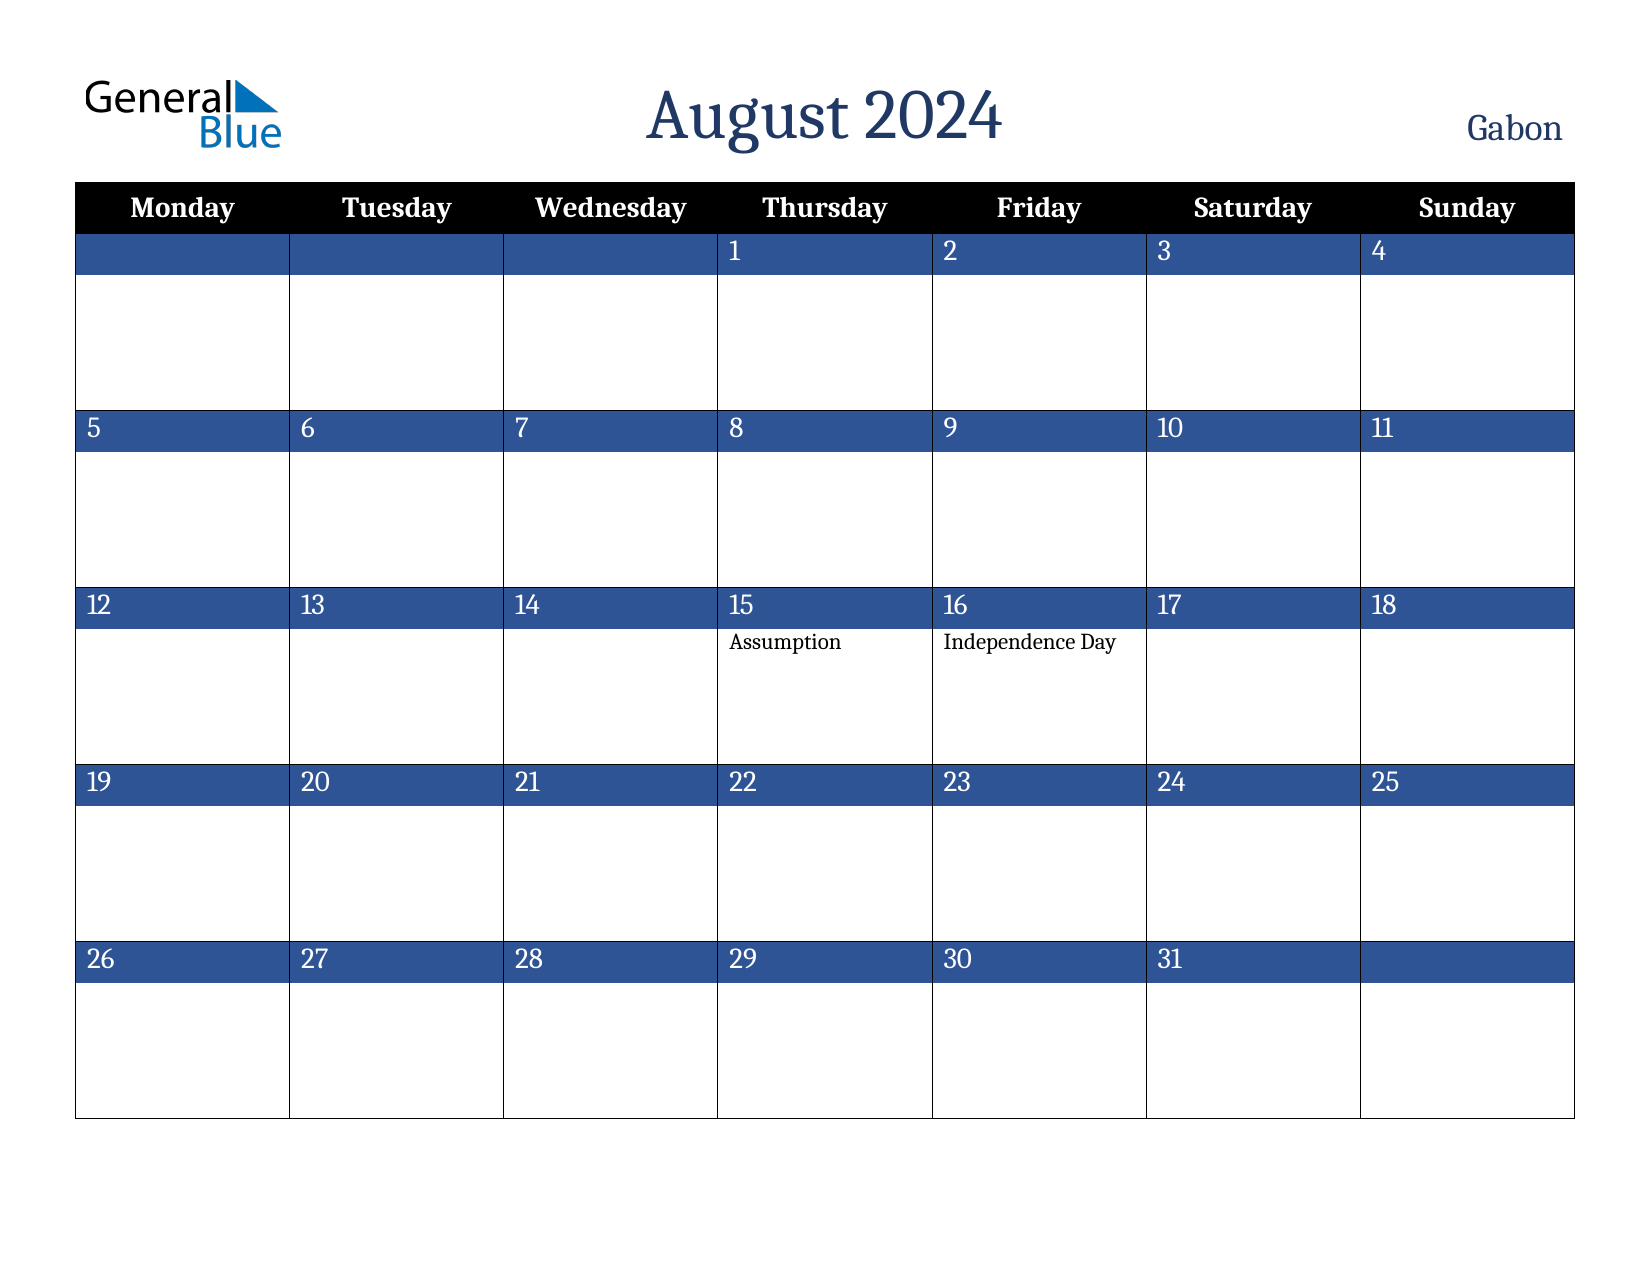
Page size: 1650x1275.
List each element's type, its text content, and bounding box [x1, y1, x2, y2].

table_cell 14 [504, 588, 717, 629]
table_cell Sunday [1361, 183, 1574, 233]
table_cell 3 [1147, 234, 1360, 275]
table_cell Friday [933, 183, 1146, 233]
table_cell [1361, 806, 1574, 941]
table_cell [76, 806, 289, 941]
table_cell [290, 629, 503, 764]
table_cell Wednesday [504, 183, 717, 233]
table_cell Assumption [718, 629, 932, 764]
table_cell 6 [290, 411, 503, 452]
table_cell 13 [290, 588, 503, 629]
table_cell 4 [1361, 234, 1574, 275]
table_cell 18 [1361, 588, 1574, 629]
table_cell 19 [76, 765, 289, 806]
table_cell 25 [1361, 765, 1574, 806]
table_cell 24 [1147, 765, 1360, 806]
table_cell [933, 452, 1146, 587]
table_cell 2 [933, 234, 1146, 275]
table_header [76, 75, 503, 182]
table_cell [504, 234, 717, 275]
table_cell [76, 234, 289, 275]
table_cell [290, 452, 503, 587]
table_cell [1147, 452, 1360, 587]
table_cell Tuesday [290, 183, 503, 233]
table_cell 30 [933, 942, 1146, 983]
table_cell 9 [933, 411, 1146, 452]
table_cell 21 [504, 765, 717, 806]
table_cell Thursday [718, 183, 932, 233]
table_cell [718, 275, 932, 410]
table_cell [290, 983, 503, 1118]
picture [86, 80, 281, 148]
table_cell 17 [1147, 588, 1360, 629]
table_cell 20 [290, 765, 503, 806]
table_cell [290, 275, 503, 410]
table_cell 23 [933, 765, 1146, 806]
table_cell 26 [76, 942, 289, 983]
table_cell [718, 452, 932, 587]
table_header August 2024 [504, 75, 1146, 182]
table_cell 7 [504, 411, 717, 452]
table_cell [933, 806, 1146, 941]
table_cell [1361, 942, 1574, 983]
table_cell 10 [1147, 411, 1360, 452]
table_cell [1361, 452, 1574, 587]
table_cell [1361, 983, 1574, 1118]
table_cell [76, 452, 289, 587]
table_cell 22 [718, 765, 932, 806]
table_cell [290, 234, 503, 275]
table_cell [718, 806, 932, 941]
table_cell [1147, 629, 1360, 764]
table_cell 28 [504, 942, 717, 983]
table_cell 11 [1361, 411, 1574, 452]
table_cell Saturday [1147, 183, 1360, 233]
table_cell 8 [718, 411, 932, 452]
table_cell [504, 629, 717, 764]
table_cell [76, 629, 289, 764]
table_cell 16 [933, 588, 1146, 629]
table_cell 15 [718, 588, 932, 629]
table_cell [1361, 275, 1574, 410]
table_cell [290, 806, 503, 941]
table_cell [504, 806, 717, 941]
table_cell Independence Day [933, 629, 1146, 764]
table_cell [1147, 983, 1360, 1118]
table_cell [504, 983, 717, 1118]
table_cell 12 [76, 588, 289, 629]
table_header Gabon [1146, 75, 1574, 182]
table_cell Monday [76, 183, 289, 233]
table_cell [1147, 806, 1360, 941]
table_cell 31 [1147, 942, 1360, 983]
table_cell 29 [718, 942, 932, 983]
table_cell [718, 983, 932, 1118]
table_cell [76, 275, 289, 410]
table_cell [76, 983, 289, 1118]
table_cell 27 [290, 942, 503, 983]
table_cell [504, 452, 717, 587]
table_cell [504, 275, 717, 410]
table_cell [933, 275, 1146, 410]
table_cell 5 [76, 411, 289, 452]
table_cell [1361, 629, 1574, 764]
table_cell 1 [718, 234, 932, 275]
table_cell [933, 983, 1146, 1118]
table_cell [1147, 275, 1360, 410]
